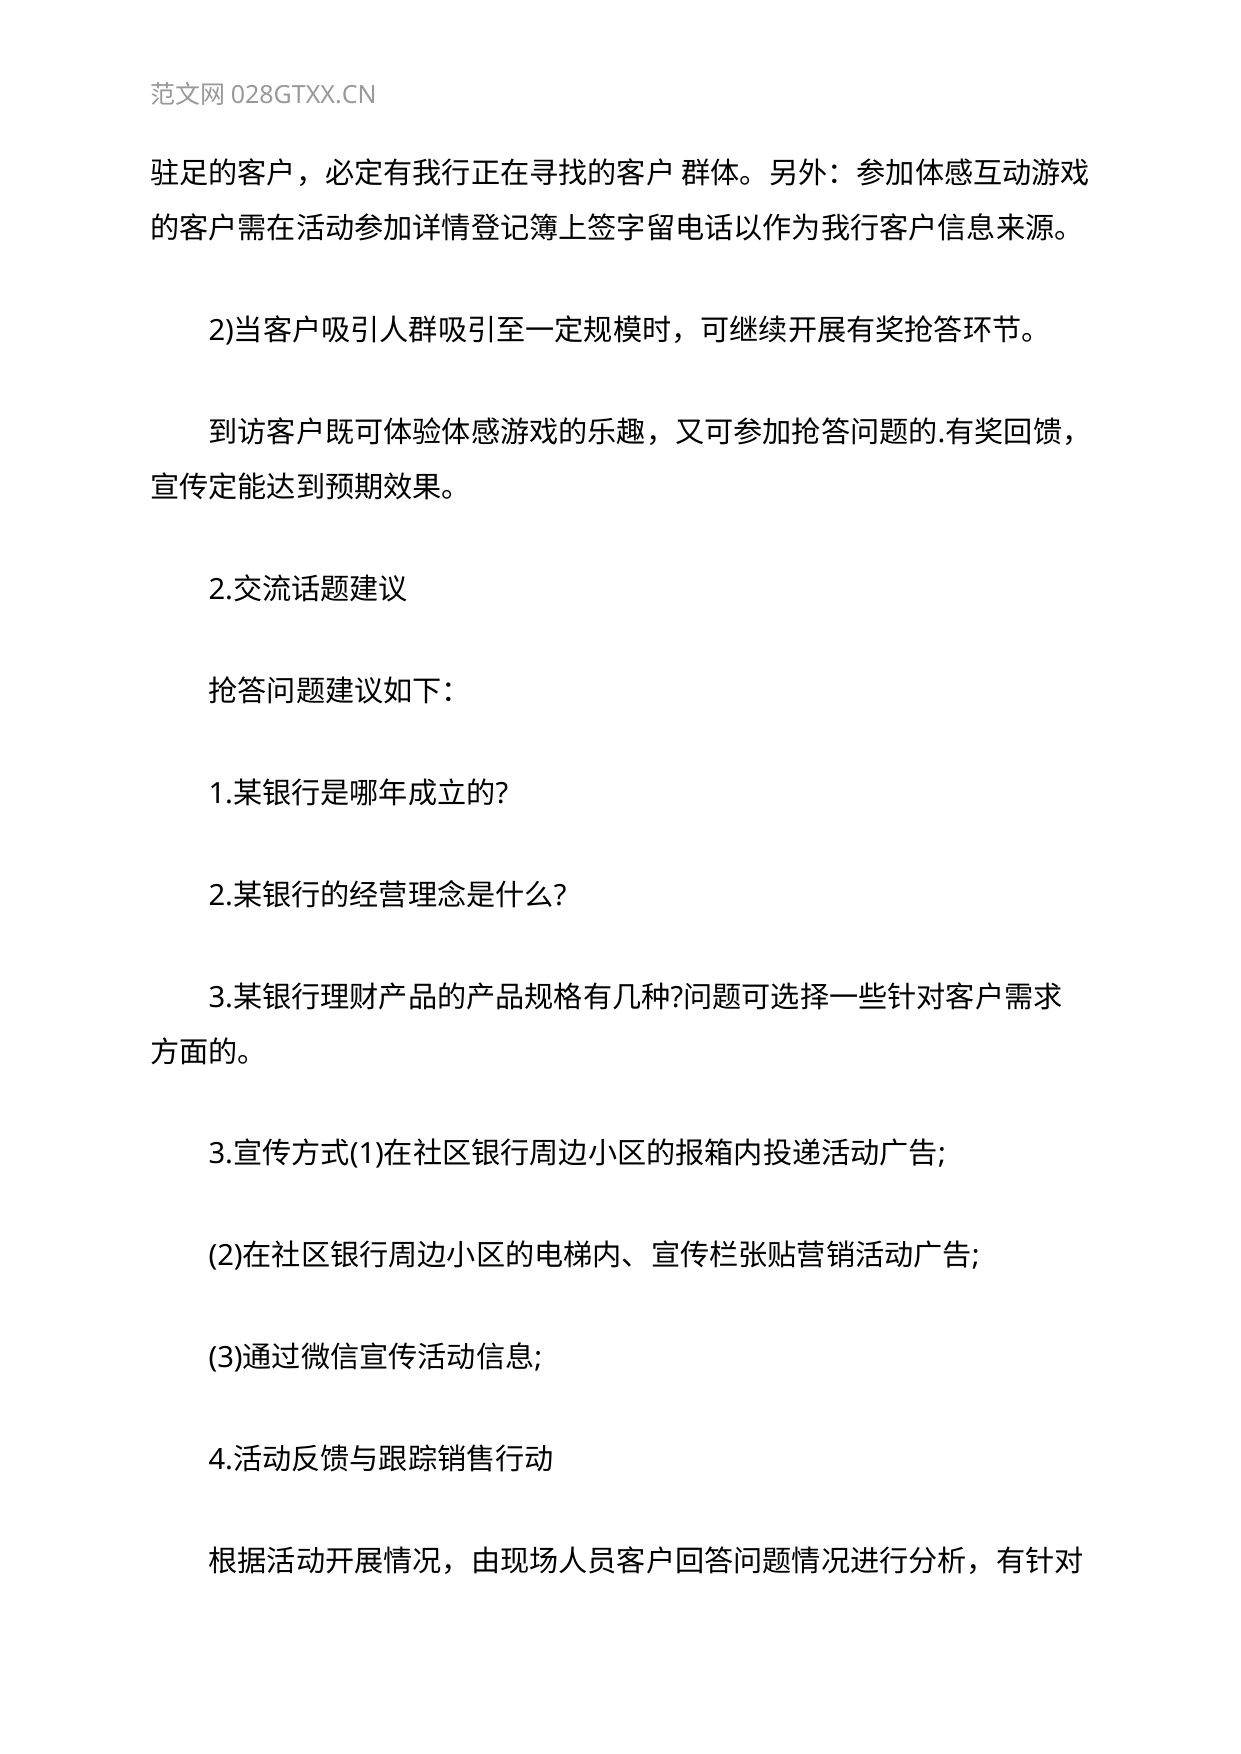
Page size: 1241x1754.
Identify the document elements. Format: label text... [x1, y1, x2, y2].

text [150, 150, 1090, 247]
text 4.活动反馈与跟踪销售行动 [150, 1436, 1090, 1478]
text (2)在社区银行周边小区的电梯内、宣传栏张贴营销活动广告; [150, 1232, 1090, 1274]
text 2.交流话题建议 [150, 565, 1090, 608]
text (3)通过微信宣传活动信息; [150, 1334, 1090, 1376]
text 抢答问题建议如下： [150, 667, 1090, 710]
text 3.宣传方式(1)在社区银行周边小区的报箱内投递活动广告; [150, 1130, 1090, 1172]
text 2.某银行的经营理念是什么? [150, 871, 1090, 913]
text 到访客户既可体验体感游戏的乐趣，又可参加抢答问题的.有奖回馈，宣传定能达到预期效果。 [150, 409, 1090, 506]
text 3.某银行理财产品的产品规格有几种?问题可选择一些针对客户需求方面的。 [150, 973, 1090, 1070]
text 1.某银行是哪年成立的? [150, 769, 1090, 812]
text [150, 1538, 1090, 1580]
text 2)当客户吸引人群吸引至一定规模时，可继续开展有奖抢答环节。 [150, 307, 1090, 349]
